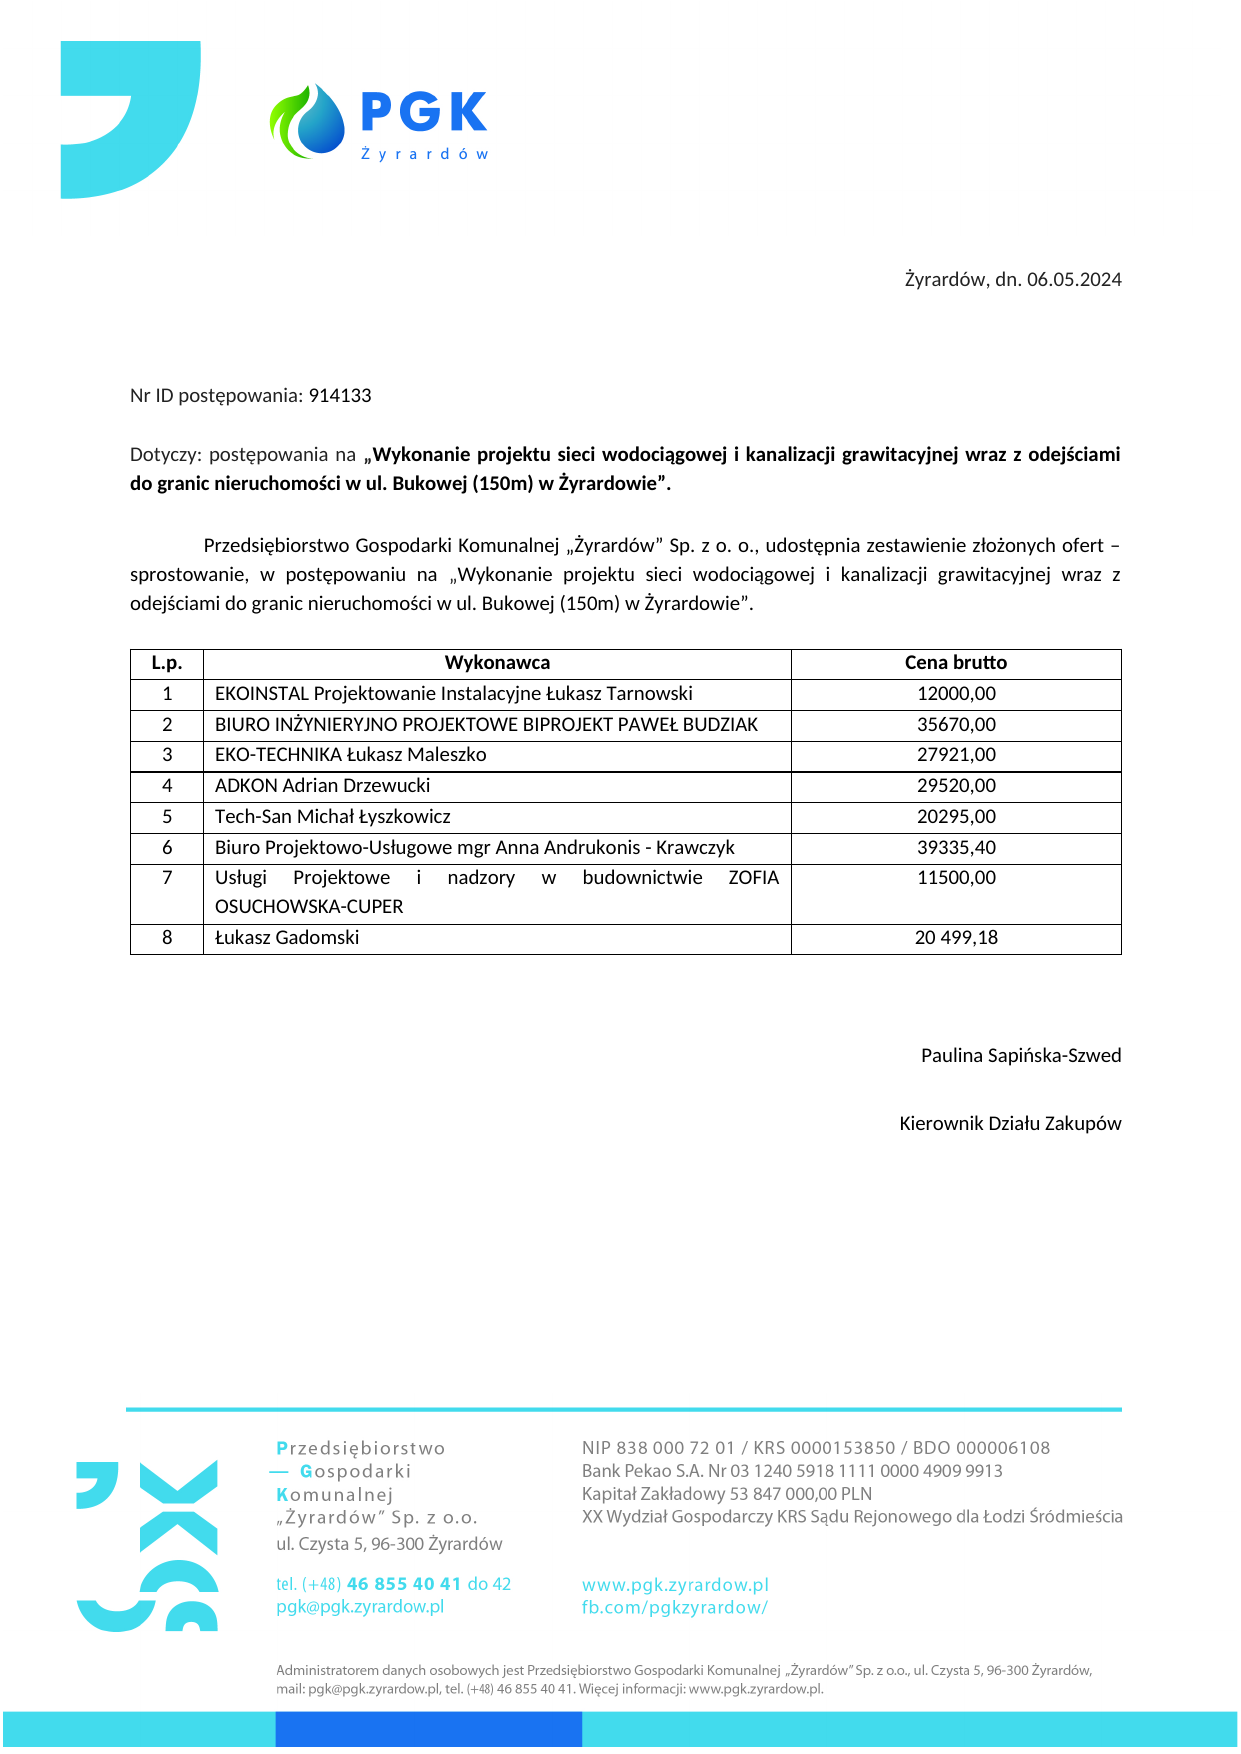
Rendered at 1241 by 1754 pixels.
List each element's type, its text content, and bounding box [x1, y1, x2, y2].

table_cell Tech-San Michał Łyszkowicz [204, 803, 791, 833]
table_cell 29520,00 [792, 773, 1121, 802]
table_cell 12000,00 [792, 680, 1121, 710]
table_cell 6 [131, 834, 203, 863]
table_header Wykonawca [204, 650, 791, 679]
text Nr ID postępowania: 914133 [130, 382, 1122, 408]
picture [3, 1, 1222, 236]
table_cell 1 [131, 680, 203, 710]
table_header L.p. [131, 650, 203, 679]
text Przedsiębiorstwo Gospodarki Komunalnej „Żyrardów” Sp. z o. o., udostępnia zestawienie złożonych ofert – sprostowanie, w postępowaniu na „Wykonanie projektu sieci wodociągowej i kanalizacji grawitacyjnej wraz z odejściami do granic nieruchomości w ul. Bukowej (150m) w Żyrardowie”. [130, 532, 1122, 616]
table_cell 5 [131, 803, 203, 833]
table_cell Biuro Projektowo-Usługowe mgr Anna Andrukonis - Krawczyk [204, 834, 791, 863]
text Kierownik Działu Zakupów [130, 1110, 1122, 1135]
table_cell 27921,00 [792, 742, 1121, 771]
table_cell 2 [131, 711, 203, 741]
text Żyrardów, dn. 06.05.2024 [130, 266, 1122, 291]
table_cell 8 [131, 925, 203, 954]
table_cell 4 [131, 773, 203, 802]
table_cell 3 [131, 742, 203, 771]
text Paulina Sapińska-Szwed [794, 1043, 1122, 1068]
table_cell Usługi Projektowe i nadzory w budownictwie ZOFIA OSUCHOWSKA-CUPER [204, 865, 791, 923]
table_header Cena brutto [792, 650, 1121, 679]
table_cell 11500,00 [792, 865, 1121, 923]
table_cell EKOINSTAL Projektowanie Instalacyjne Łukasz Tarnowski [204, 680, 791, 710]
table_cell ADKON Adrian Drzewucki [204, 773, 791, 802]
table_cell 20295,00 [792, 803, 1121, 833]
table_cell EKO-TECHNIKA Łukasz Maleszko [204, 742, 791, 771]
table_cell Łukasz Gadomski [204, 925, 791, 954]
picture [3, 1393, 1237, 1747]
table_cell 7 [131, 865, 203, 923]
table_cell 20 499,18 [792, 925, 1121, 954]
table_cell BIURO INŻYNIERYJNO PROJEKTOWE BIPROJEKT PAWEŁ BUDZIAK [204, 711, 791, 741]
table_cell 39335,40 [792, 834, 1121, 863]
table_cell 35670,00 [792, 711, 1121, 741]
subtitle Dotyczy: postępowania na „Wykonanie projektu sieci wodociągowej i kanalizacji grawitacyjnej wraz z odejściami do granic nieruchomości w ul. Bukowej (150m) w Żyrardowie”. [130, 441, 1122, 495]
